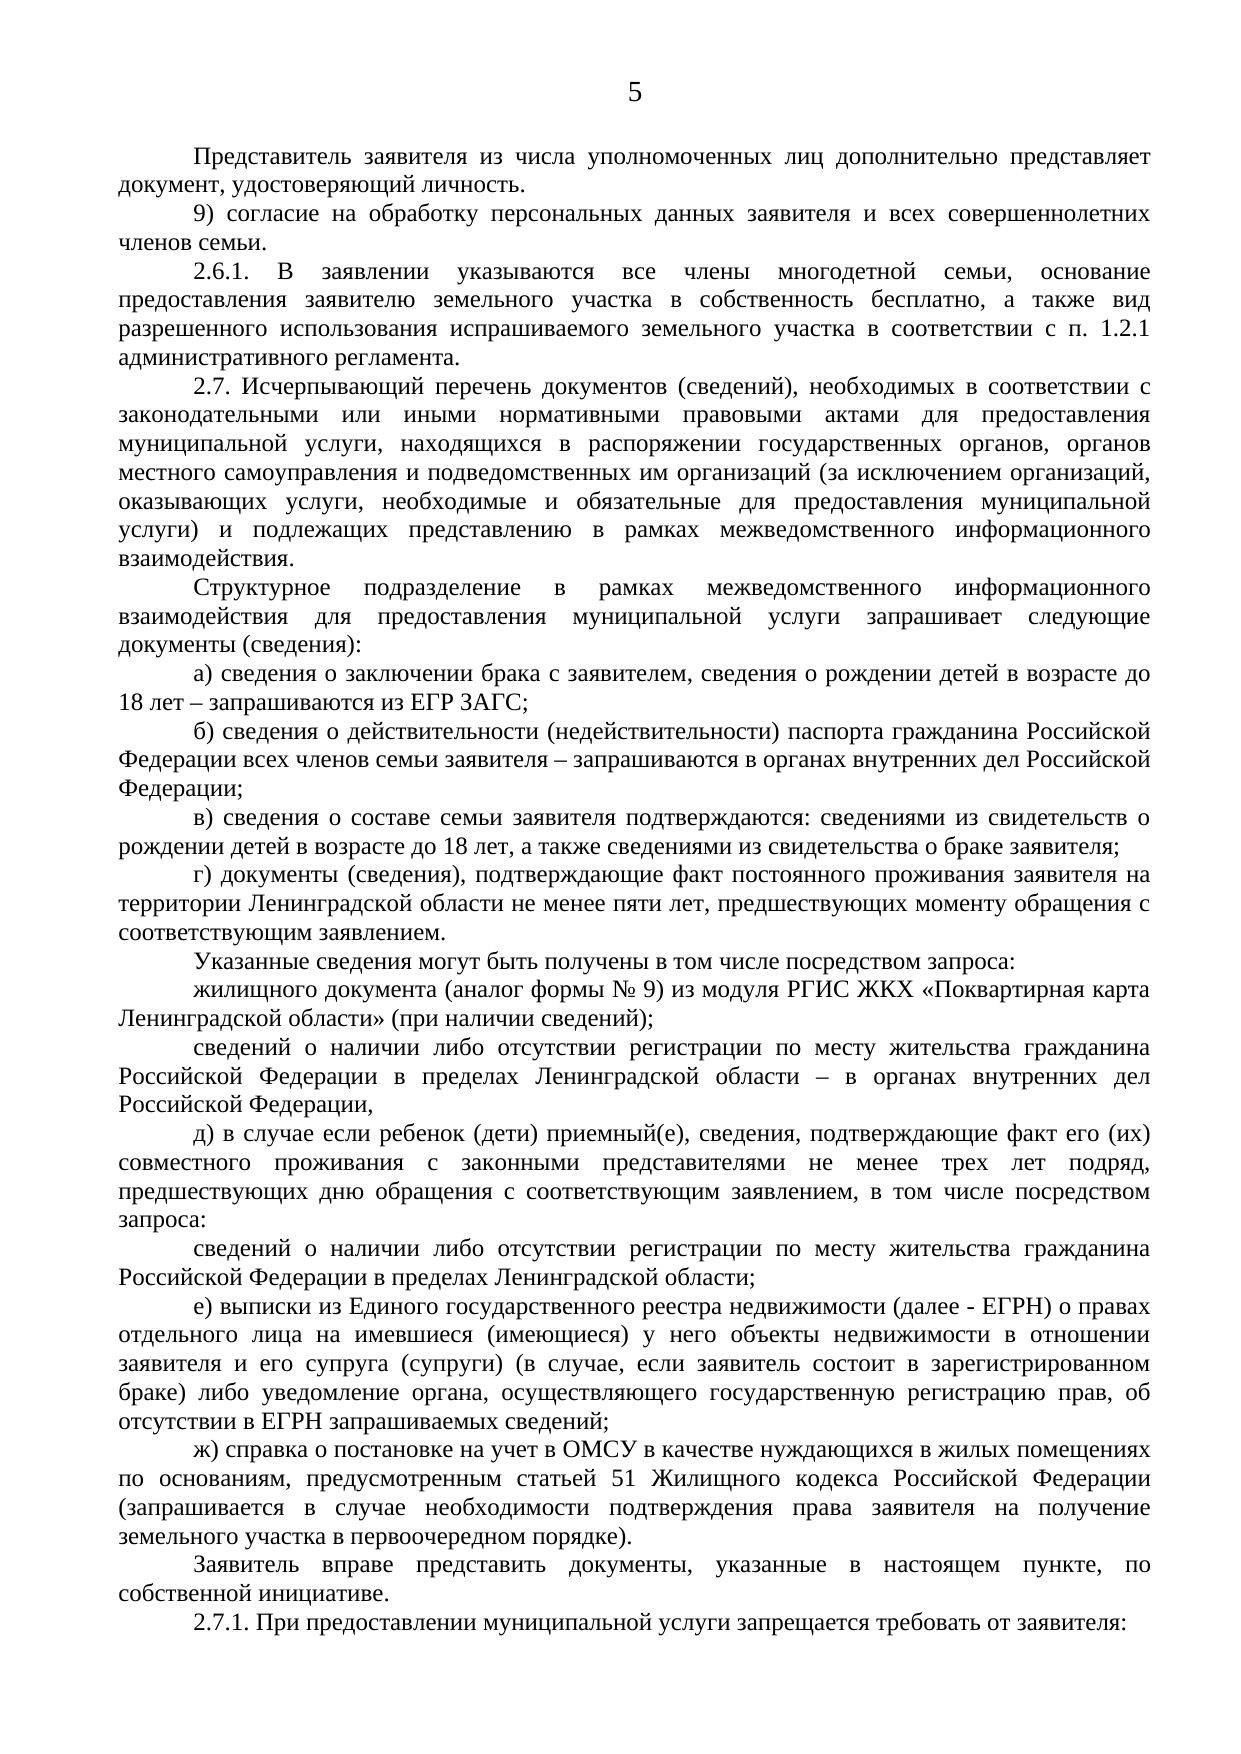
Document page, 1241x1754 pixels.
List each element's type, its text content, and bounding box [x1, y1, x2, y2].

text сведений о наличии либо отсутствии регистрации по месту жительства гражданина Российской Федерации в пределах Ленинградской области – в органах внутренних дел Российской Федерации, [118, 1032, 1152, 1118]
text 2.6.1. В заявлении указываются все члены многодетной семьи, основание предоставления заявителю земельного участка в собственность бесплатно, а также вид разрешенного использования испрашиваемого земельного участка в соответствии с п. 1.2.1 административного регламента. [118, 256, 1152, 371]
text Заявитель вправе представить документы, указанные в настоящем пункте, по собственной инициативе. [118, 1549, 1152, 1607]
text а) сведения о заключении брака с заявителем, сведения о рождении детей в возрасте до 18 лет – запрашиваются из ЕГР ЗАГС; [118, 658, 1152, 716]
text Структурное подразделение в рамках межведомственного информационного взаимодействия для предоставления муниципальной услуги запрашивает следующие документы (сведения): [118, 572, 1152, 658]
text 2.7.1. При предоставлении муниципальной услуги запрещается требовать от заявителя: [118, 1607, 1152, 1636]
text б) сведения о действительности (недействительности) паспорта гражданина Российской Федерации всех членов семьи заявителя – запрашиваются в органах внутренних дел Российской Федерации; [118, 716, 1152, 802]
text в) сведения о составе семьи заявителя подтверждаются: сведениями из свидетельств о рождении детей в возрасте до 18 лет, а также сведениями из свидетельства о браке заявителя; [118, 802, 1152, 859]
text 2.7. Исчерпывающий перечень документов (сведений), необходимых в соответствии с законодательными или иными нормативными правовыми актами для предоставления муниципальной услуги, находящихся в распоряжении государственных органов, органов местного самоуправления и подведомственных им организаций (за исключением организаций, оказывающих услуги, необходимые и обязательные для предоставления муниципальной услуги) и подлежащих представлению в рамках межведомственного информационного взаимодействия. [118, 371, 1152, 572]
text сведений о наличии либо отсутствии регистрации по месту жительства гражданина Российской Федерации в пределах Ленинградской области; [118, 1233, 1152, 1291]
text Представитель заявителя из числа уполномоченных лиц дополнительно представляет документ, удостоверяющий личность. [118, 141, 1152, 198]
text жилищного документа (аналог формы № 9) из модуля РГИС ЖКХ «Поквартирная карта Ленинградской области» (при наличии сведений); [118, 974, 1152, 1032]
text 9) согласие на обработку персональных данных заявителя и всех совершеннолетних членов семьи. [118, 198, 1152, 256]
text е) выписки из Единого государственного реестра недвижимости (далее - ЕГРН) о правах отдельного лица на имевшиеся (имеющиеся) у него объекты недвижимости в отношении заявителя и его супруга (супруги) (в случае, если заявитель состоит в зарегистрированном браке) либо уведомление органа, осуществляющего государственную регистрацию прав, об отсутствии в ЕГРН запрашиваемых сведений; [118, 1291, 1152, 1434]
text Указанные сведения могут быть получены в том числе посредством запроса: [118, 946, 1152, 974]
text г) документы (сведения), подтверждающие факт постоянного проживания заявителя на территории Ленинградской области не менее пяти лет, предшествующих моменту обращения с соответствующим заявлением. [118, 859, 1152, 946]
text д) в случае если ребенок (дети) приемный(е), сведения, подтверждающие факт его (их) совместного проживания с законными представителями не менее трех лет подряд, предшествующих дню обращения с соответствующим заявлением, в том числе посредством запроса: [118, 1118, 1152, 1233]
text ж) справка о постановке на учет в ОМСУ в качестве нуждающихся в жилых помещениях по основаниям, предусмотренным статьей 51 Жилищного кодекса Российской Федерации (запрашивается в случае необходимости подтверждения права заявителя на получение земельного участка в первоочередном порядке). [118, 1434, 1152, 1549]
